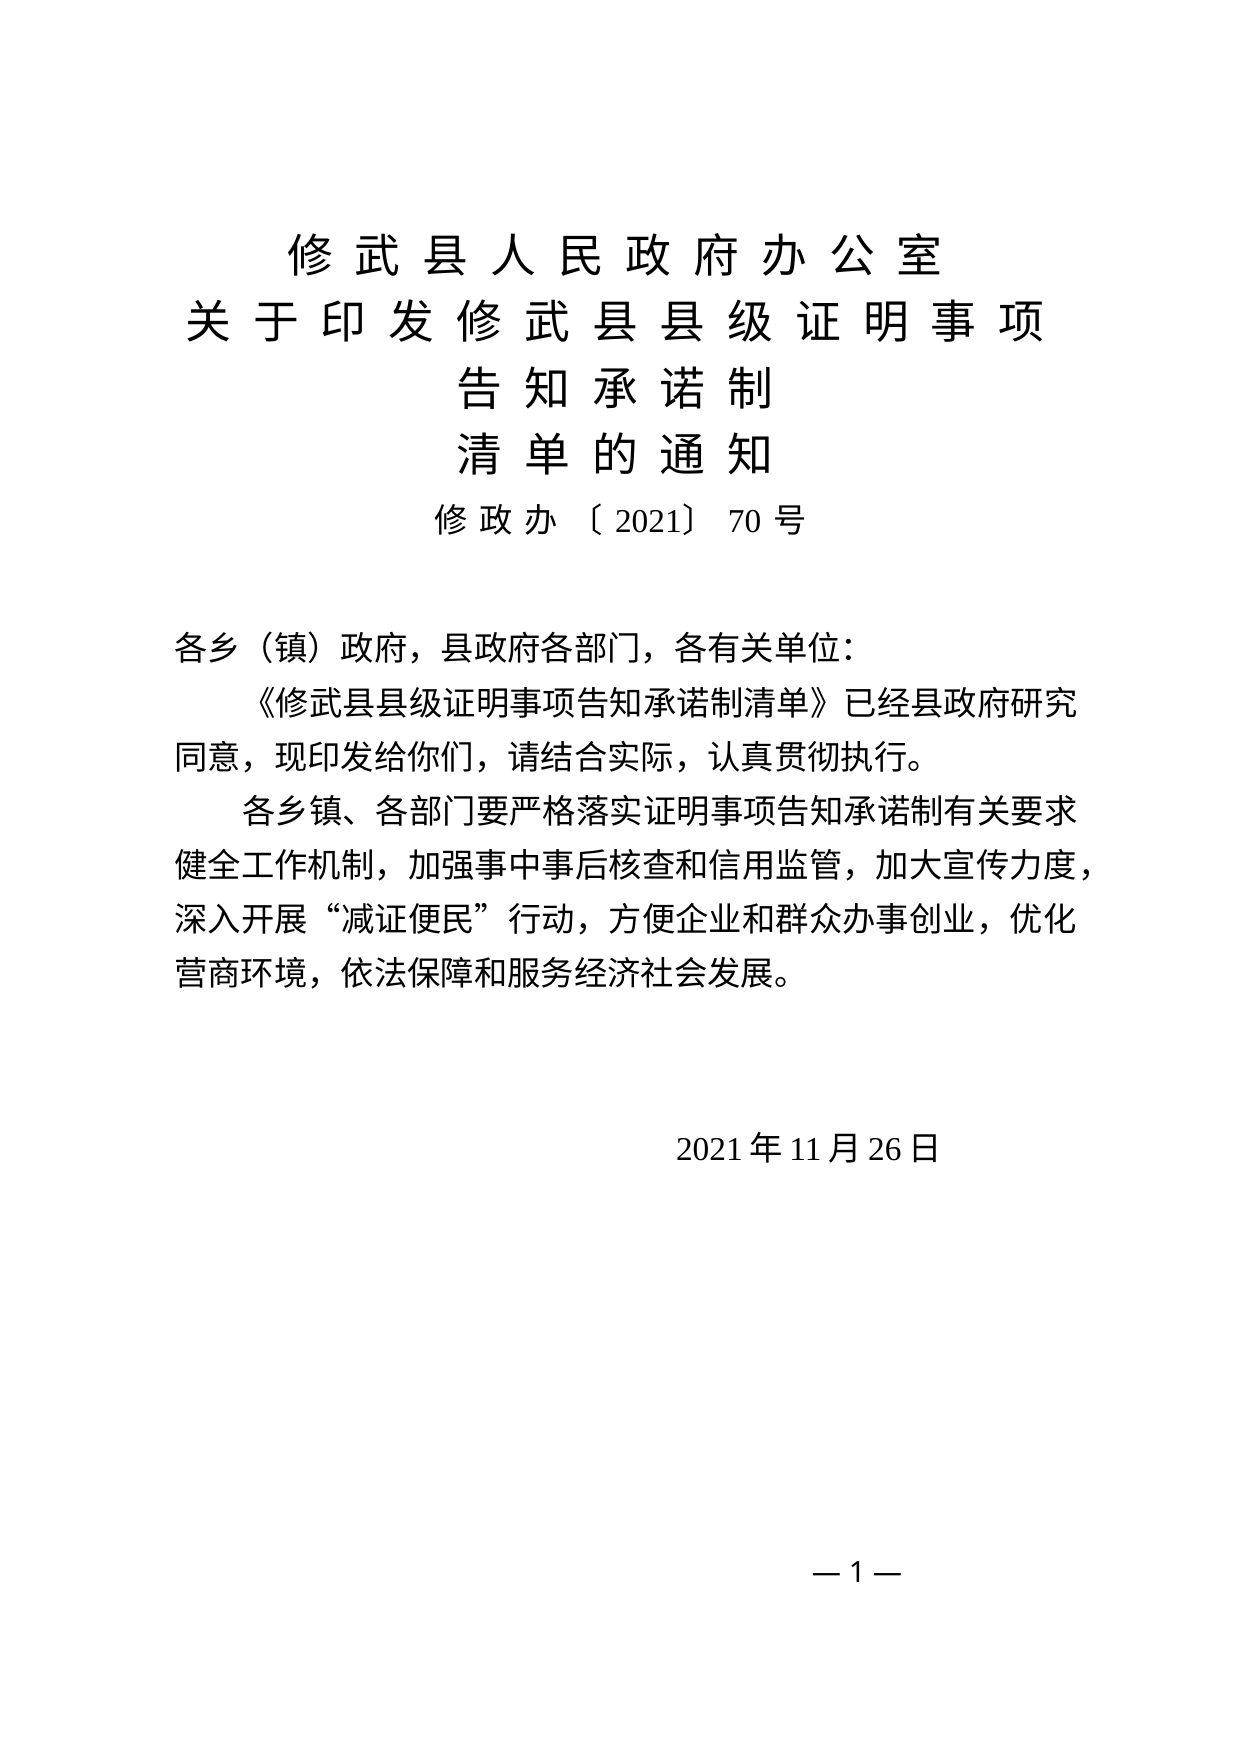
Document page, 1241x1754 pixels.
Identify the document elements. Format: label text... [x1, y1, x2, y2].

text 各乡镇、各部门要严格落实证明事项告知承诺制有关要求，健全工作机制，加强事中事后核查和信用监管，加大宣传力度，深入开展“减证便民”行动，方便企业和群众办事创业，优化营商环境，依法保障和服务经济社会发展。 [174, 780, 1078, 997]
text 《修武县县级证明事项告知承诺制清单》已经县政府研究同意，现印发给你们，请结合实际，认真贯彻执行。 [174, 672, 1078, 780]
text 修政办〔2021〕70号 [174, 485, 1078, 551]
text 2021年11月26日 [174, 1117, 1078, 1171]
text 修武县人民政府办公室 [174, 219, 1078, 286]
text 关于印发修武县县级证明事项告知承诺制 [174, 286, 1078, 418]
text 各乡（镇）政府，县政府各部门，各有关单位： [174, 617, 1078, 672]
text 清单的通知 [174, 418, 1078, 485]
